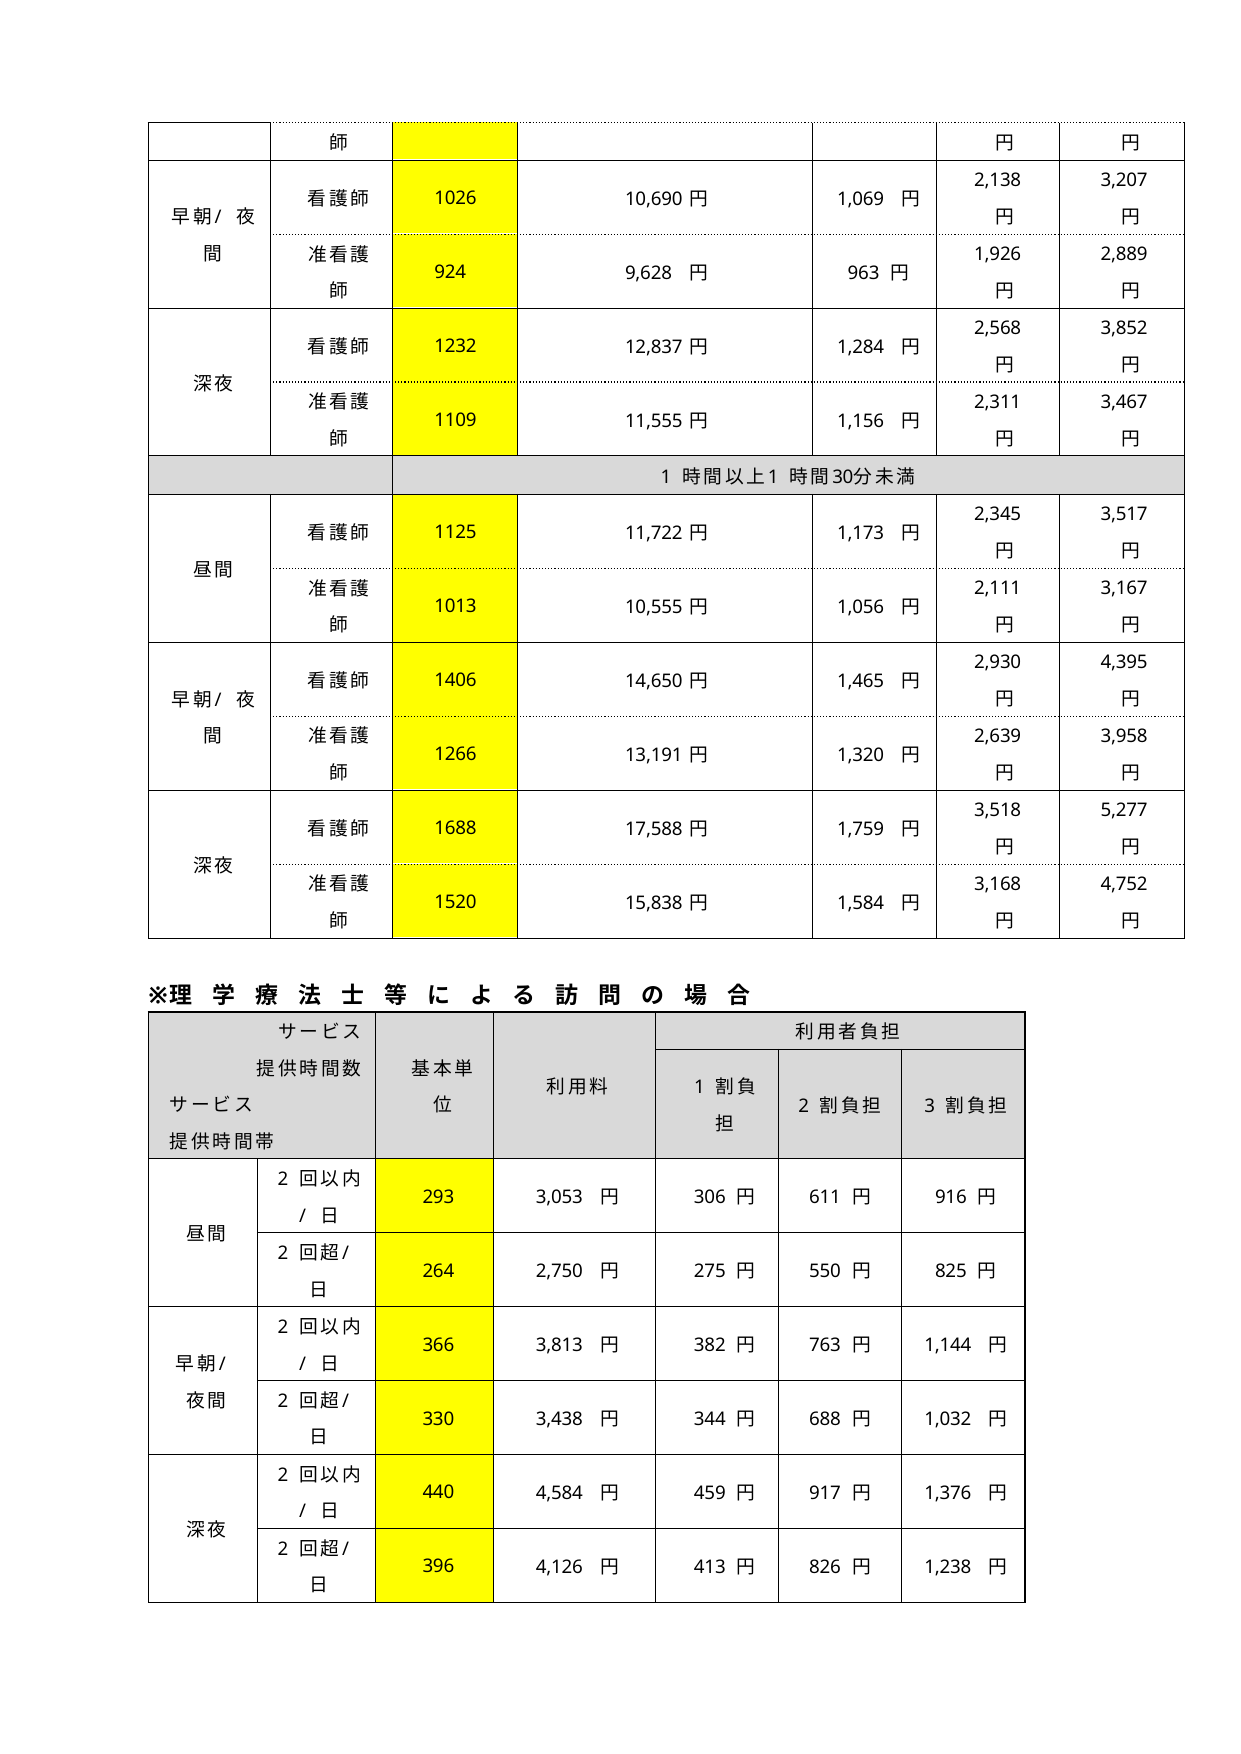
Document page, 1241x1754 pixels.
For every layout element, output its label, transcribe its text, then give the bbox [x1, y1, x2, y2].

table_cell 1,320円 [813, 716, 936, 789]
table_cell 3,958円 [1060, 716, 1184, 789]
table_cell 3,168円 [937, 864, 1059, 937]
table_cell 12,837円 [518, 309, 812, 381]
table_cell 15,838円 [518, 864, 812, 937]
table_header 利用者負担 [656, 1013, 1024, 1049]
table_cell 688円 [779, 1381, 901, 1454]
table_cell 1125 [393, 495, 517, 568]
table_cell 3,518円 [937, 791, 1059, 863]
table_cell 963円 [813, 234, 936, 307]
table_cell 1,032円 [902, 1381, 1024, 1454]
table_cell 440 [376, 1455, 493, 1528]
table_cell 3割負担 [902, 1050, 1024, 1158]
table_cell 550円 [779, 1233, 901, 1306]
table_cell 3,053円 [494, 1159, 655, 1232]
table_cell 2回以内/日 [258, 1455, 375, 1528]
table_cell 2,639円 [937, 716, 1059, 789]
table_cell 1,926円 [937, 234, 1059, 307]
table_cell 739 [393, 122, 517, 159]
table_cell 10,555円 [518, 568, 812, 642]
table_cell 1688 [393, 791, 517, 863]
table_cell 917円 [779, 1455, 901, 1528]
table_cell 2,750円 [494, 1233, 655, 1306]
table_cell 深夜 [149, 309, 270, 455]
text ※理学療法士等による訪問の場合 [148, 975, 1092, 1011]
table_cell 早朝/夜間 [149, 161, 270, 307]
table_cell 准看護師 [271, 864, 392, 937]
table_cell 924 [393, 234, 517, 307]
table_cell 看護師 [271, 161, 392, 233]
table_cell 2,310円 [1060, 122, 1184, 159]
table_cell 770円 [813, 122, 936, 159]
table_cell 344円 [656, 1381, 778, 1454]
table_cell 看護師 [271, 495, 392, 568]
table_cell 1,173円 [813, 495, 936, 568]
table_cell 准看護師 [271, 234, 392, 307]
table_cell 早朝/夜間 [149, 1307, 257, 1454]
table_cell 1013 [393, 568, 517, 642]
table_cell 2,568円 [937, 309, 1059, 381]
table_cell 1,284円 [813, 309, 936, 381]
table_cell 763円 [779, 1307, 901, 1380]
table_cell 3,813円 [494, 1307, 655, 1380]
table_cell 早朝/夜間 [149, 643, 270, 789]
table_cell 10,690円 [518, 161, 812, 233]
table_cell 3,852円 [1060, 309, 1184, 381]
table_cell 1520 [393, 864, 517, 937]
table_cell 3,467円 [1060, 381, 1184, 455]
table_cell 看護師 [271, 309, 392, 381]
table_cell 611円 [779, 1159, 901, 1232]
table_cell 366 [376, 1307, 493, 1380]
table_cell 2回以内/日 [258, 1307, 375, 1380]
table_header 基本単位 [376, 1013, 493, 1158]
table_cell 826円 [779, 1529, 901, 1602]
table_cell 2回超/日 [258, 1233, 375, 1306]
table_cell 275円 [656, 1233, 778, 1306]
table_cell 准看護師 [271, 381, 392, 455]
table_cell 17,588円 [518, 791, 812, 863]
table_cell 昼間 [149, 495, 270, 642]
table_cell 看護師 [271, 643, 392, 716]
table_cell 2,138円 [937, 161, 1059, 233]
table_cell [149, 456, 392, 494]
table_cell 4,126円 [494, 1529, 655, 1602]
table_cell 1109 [393, 381, 517, 455]
table_cell 7,700円 [518, 122, 812, 159]
table_cell 11,555円 [518, 381, 812, 455]
table_cell 916円 [902, 1159, 1024, 1232]
table_cell 4,584円 [494, 1455, 655, 1528]
table_cell 3,207円 [1060, 161, 1184, 233]
table_cell 1,238円 [902, 1529, 1024, 1602]
table_cell 看護師 [271, 791, 392, 863]
table_cell 2回超/日 [258, 1529, 375, 1602]
table_cell 264 [376, 1233, 493, 1306]
table_cell 2回以内/日 [258, 1159, 375, 1232]
table_cell 2,889円 [1060, 234, 1184, 307]
table_cell 4,752円 [1060, 864, 1184, 937]
table_cell 1,056円 [813, 568, 936, 642]
table_cell 昼間 [149, 1159, 257, 1306]
table_cell 1時間以上1時間30分未満 [393, 456, 1184, 494]
table_cell 1,465円 [813, 643, 936, 716]
table_cell 306円 [656, 1159, 778, 1232]
table_cell 2,345円 [937, 495, 1059, 568]
table_cell 1,069円 [813, 161, 936, 233]
table_cell 1,759円 [813, 791, 936, 863]
table_cell 825円 [902, 1233, 1024, 1306]
table_cell 3,167円 [1060, 568, 1184, 642]
table_cell 1266 [393, 716, 517, 789]
table_cell 准看護師 [271, 716, 392, 789]
table_cell 1割負担 [656, 1050, 778, 1158]
table_cell 深夜 [149, 791, 270, 937]
table_cell 1,584円 [813, 864, 936, 937]
table_cell 396 [376, 1529, 493, 1602]
table_cell 3,438円 [494, 1381, 655, 1454]
table_cell 4,395円 [1060, 643, 1184, 716]
table_cell 13,191円 [518, 716, 812, 789]
table_cell 2,930円 [937, 643, 1059, 716]
table_cell 382円 [656, 1307, 778, 1380]
table_cell 11,722円 [518, 495, 812, 568]
table_cell 深夜 [149, 1455, 257, 1602]
table_cell 3,517円 [1060, 495, 1184, 568]
table_cell 1,144円 [902, 1307, 1024, 1380]
table_cell 2,111円 [937, 568, 1059, 642]
table_cell 293 [376, 1159, 493, 1232]
table_cell 1,376円 [902, 1455, 1024, 1528]
table_cell 1026 [393, 161, 517, 233]
table_cell 2回超/日 [258, 1381, 375, 1454]
table_header サービス 提供時間数 サービス 提供時間帯 [149, 1013, 375, 1158]
table_cell 5,277円 [1060, 791, 1184, 863]
table_cell 2,311円 [937, 381, 1059, 455]
table_cell 413円 [656, 1529, 778, 1602]
table_cell 9,628円 [518, 234, 812, 307]
table_cell 14,650円 [518, 643, 812, 716]
table_cell 2割負担 [779, 1050, 901, 1158]
table_cell 330 [376, 1381, 493, 1454]
table_header 利用料 [494, 1013, 655, 1158]
table_cell 1,540円 [937, 122, 1060, 159]
table_cell 459円 [656, 1455, 778, 1528]
table_cell 1,156円 [813, 381, 936, 455]
table_cell 准看護師 [271, 122, 392, 159]
table_cell 1406 [393, 643, 517, 716]
table_cell 1232 [393, 309, 517, 381]
table_cell 准看護師 [271, 568, 392, 642]
